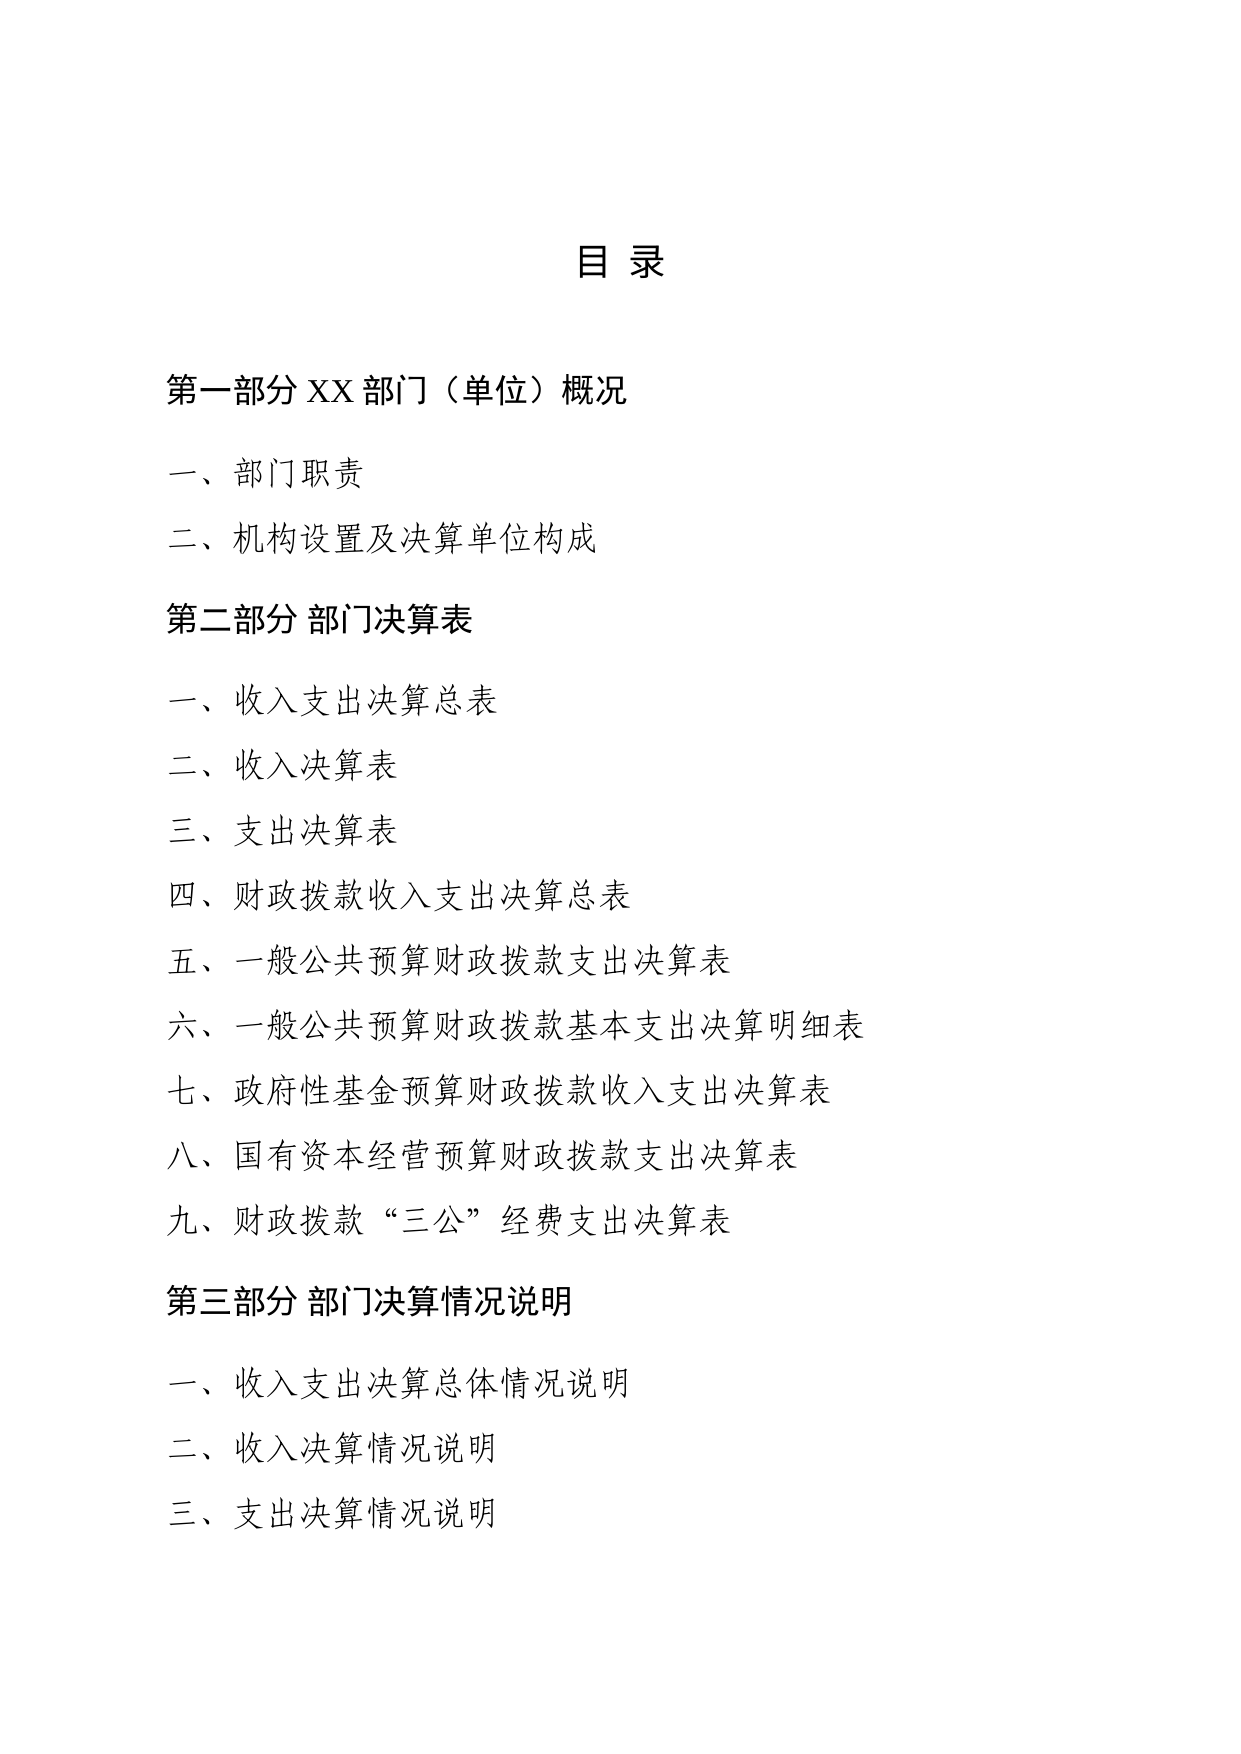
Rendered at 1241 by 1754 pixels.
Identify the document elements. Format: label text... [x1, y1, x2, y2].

text 一、部门职责 [165, 438, 1075, 503]
text 五、一般公共预算财政拨款支出决算表 [165, 926, 1075, 991]
text 四、财政拨款收入支出决算总表 [165, 861, 1075, 926]
text 一、收入支出决算总体情况说明 [165, 1348, 1075, 1413]
text 第二部分 部门决算表 [165, 584, 1075, 649]
text 第三部分 部门决算情况说明 [165, 1267, 1075, 1332]
text 二、机构设置及决算单位构成 [165, 503, 1075, 568]
text 一、收入支出决算总表 [165, 666, 1075, 731]
text 七、政府性基金预算财政拨款收入支出决算表 [165, 1056, 1075, 1121]
text 八、国有资本经营预算财政拨款支出决算表 [165, 1121, 1075, 1186]
text 九、财政拨款“三公”经费支出决算表 [165, 1186, 1075, 1251]
text 二、收入决算情况说明 [165, 1413, 1075, 1478]
text 目 录 [165, 227, 1075, 292]
text 三、支出决算情况说明 [165, 1478, 1075, 1543]
text 二、收入决算表 [165, 731, 1075, 796]
text 三、支出决算表 [165, 796, 1075, 861]
text 六、一般公共预算财政拨款基本支出决算明细表 [165, 991, 1075, 1056]
text 第一部分 XX部门（单位）概况 [165, 357, 1075, 422]
